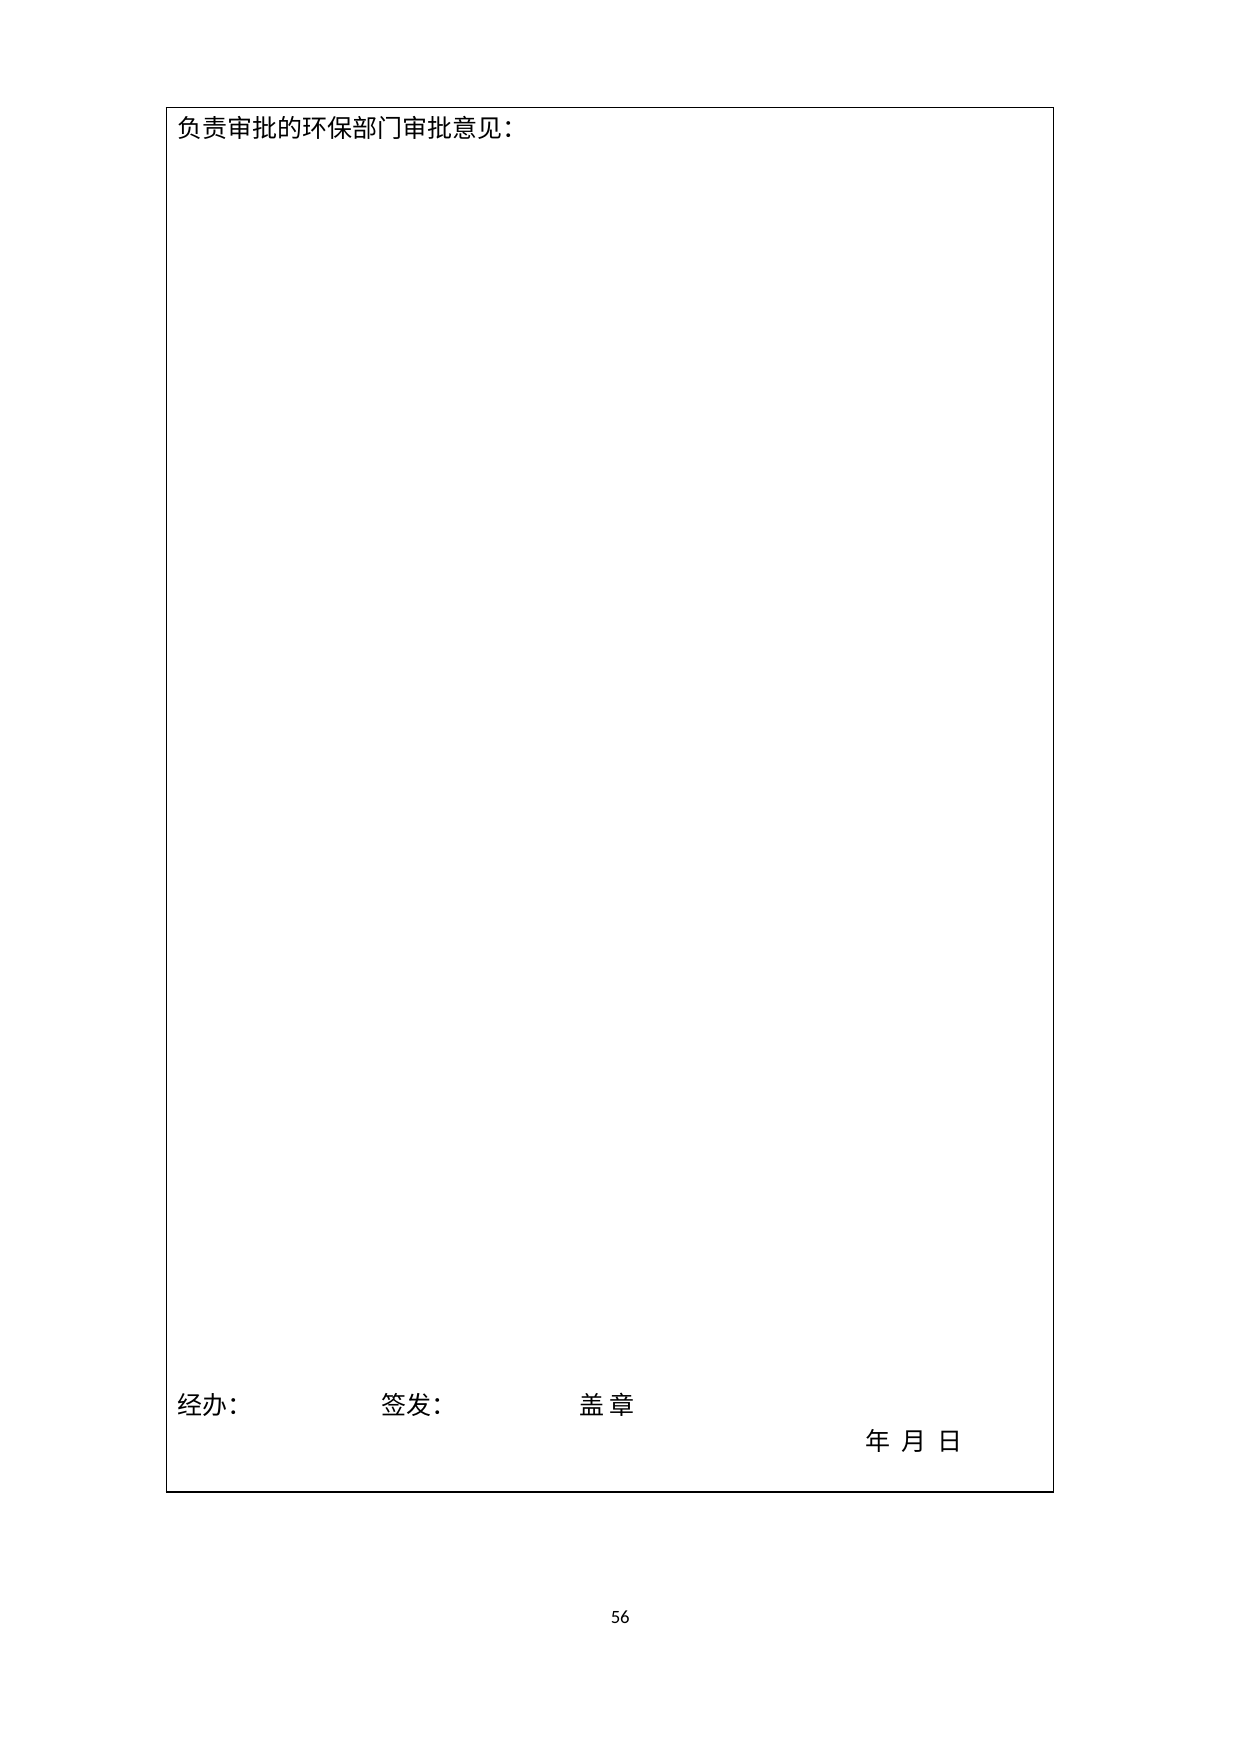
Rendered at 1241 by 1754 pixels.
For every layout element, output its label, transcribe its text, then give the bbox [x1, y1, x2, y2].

table_header 负责审批的环保部门审批意见： 经办： 签发： 盖 章 年 月 日 [167, 108, 1053, 1491]
